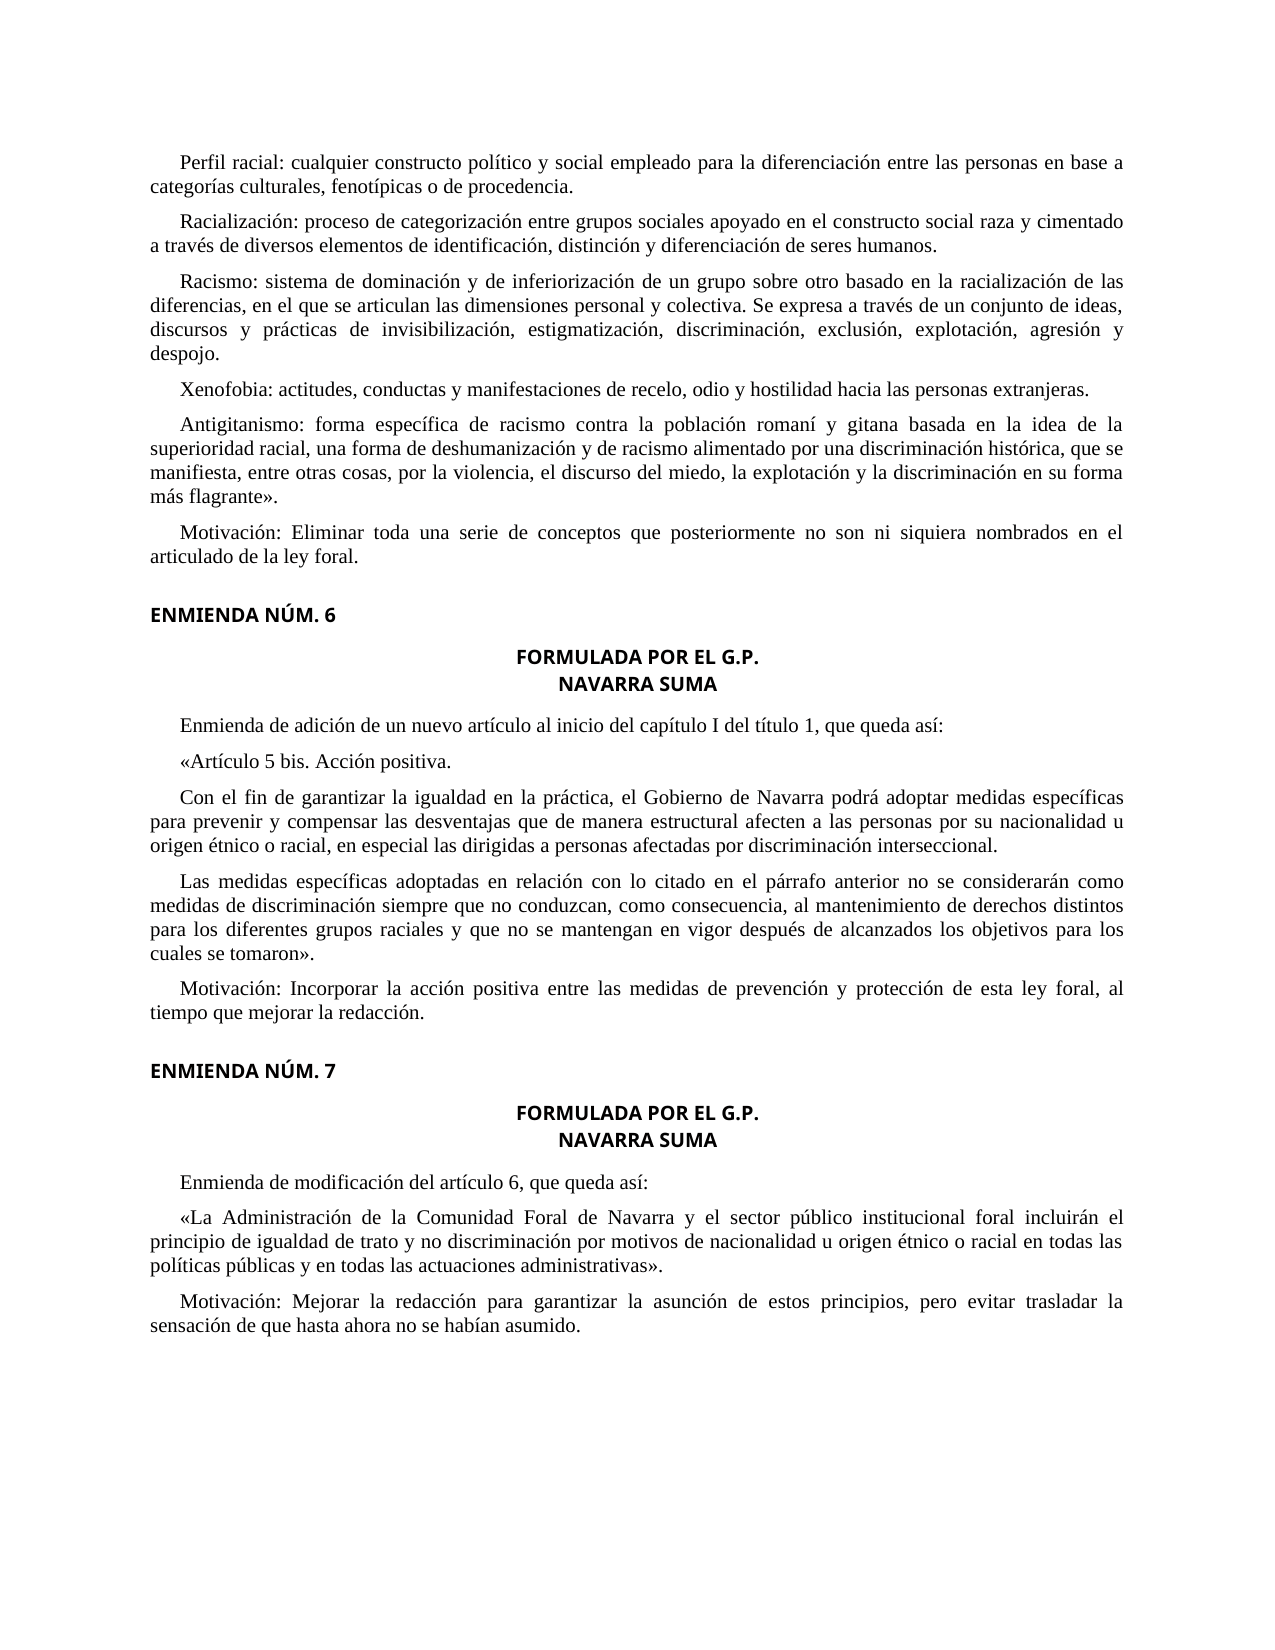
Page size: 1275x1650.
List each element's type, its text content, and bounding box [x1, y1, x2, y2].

text «Artículo 5 bis. Acción positiva. [150, 749, 1125, 773]
text Las medidas específicas adoptadas en relación con lo citado en el párrafo anterior no se considerarán como medidas de discriminación siempre que no conduzcan, como consecuencia, al mantenimiento de derechos distintos para los diferentes grupos raciales y que no se mantengan en vigor después de alcanzados los objetivos para los cuales se tomaron». [150, 869, 1125, 965]
text Enmienda núm. 7 [150, 1060, 1125, 1084]
text Enmienda de adición de un nuevo artículo al inicio del capítulo I del título 1, que queda así: [150, 714, 1125, 738]
text Perfil racial: cualquier constructo político y social empleado para la diferenciación entre las personas en base a categorías culturales, fenotípicas o de procedencia. [150, 150, 1125, 198]
text Xenofobia: actitudes, conductas y manifestaciones de recelo, odio y hostilidad hacia las personas extranjeras. [150, 377, 1125, 401]
text Racismo: sistema de dominación y de inferiorización de un grupo sobre otro basado en la racialización de las diferencias, en el que se articulan las dimensiones personal y colectiva. Se expresa a través de un conjunto de ideas, discursos y prácticas de invisibilización, estigmatización, discriminación, exclusión, explotación, agresión y despojo. [150, 269, 1125, 365]
text «La Administración de la Comunidad Foral de Navarra y el sector público institucional foral incluirán el principio de igualdad de trato y no discriminación por motivos de nacionalidad u origen étnico o racial en todas las políticas públicas y en todas las actuaciones administrativas». [150, 1206, 1125, 1277]
text Enmienda núm. 6 [150, 603, 1125, 627]
text NAVARRA SUMA [150, 672, 1125, 696]
text Motivación: Eliminar toda una serie de conceptos que posteriormente no son ni siquiera nombrados en el articulado de la ley foral. [150, 520, 1125, 568]
text Enmienda de modificación del artículo 6, que queda así: [150, 1170, 1125, 1194]
text FORMULADA POR EL G.P. [150, 645, 1125, 669]
text Motivación: Mejorar la redacción para garantizar la asunción de estos principios, pero evitar trasladar la sensación de que hasta ahora no se habían asumido. [150, 1289, 1125, 1337]
text Racialización: proceso de categorización entre grupos sociales apoyado en el constructo social raza y cimentado a través de diversos elementos de identificación, distinción y diferenciación de seres humanos. [150, 210, 1125, 258]
text Antigitanismo: forma específica de racismo contra la población romaní y gitana basada en la idea de la superioridad racial, una forma de deshumanización y de racismo alimentado por una discriminación histórica, que se manifiesta, entre otras cosas, por la violencia, el discurso del miedo, la explotación y la discriminación en su forma más flagrante». [150, 413, 1125, 508]
text NAVARRA SUMA [150, 1128, 1125, 1152]
text Con el fin de garantizar la igualdad en la práctica, el Gobierno de Navarra podrá adoptar medidas específicas para prevenir y compensar las desventajas que de manera estructural afecten a las personas por su nacionalidad u origen étnico o racial, en especial las dirigidas a personas afectadas por discriminación interseccional. [150, 785, 1125, 857]
text Motivación: Incorporar la acción positiva entre las medidas de prevención y protección de esta ley foral, al tiempo que mejorar la redacción. [150, 976, 1125, 1024]
text FORMULADA POR EL G.P. [150, 1101, 1125, 1125]
